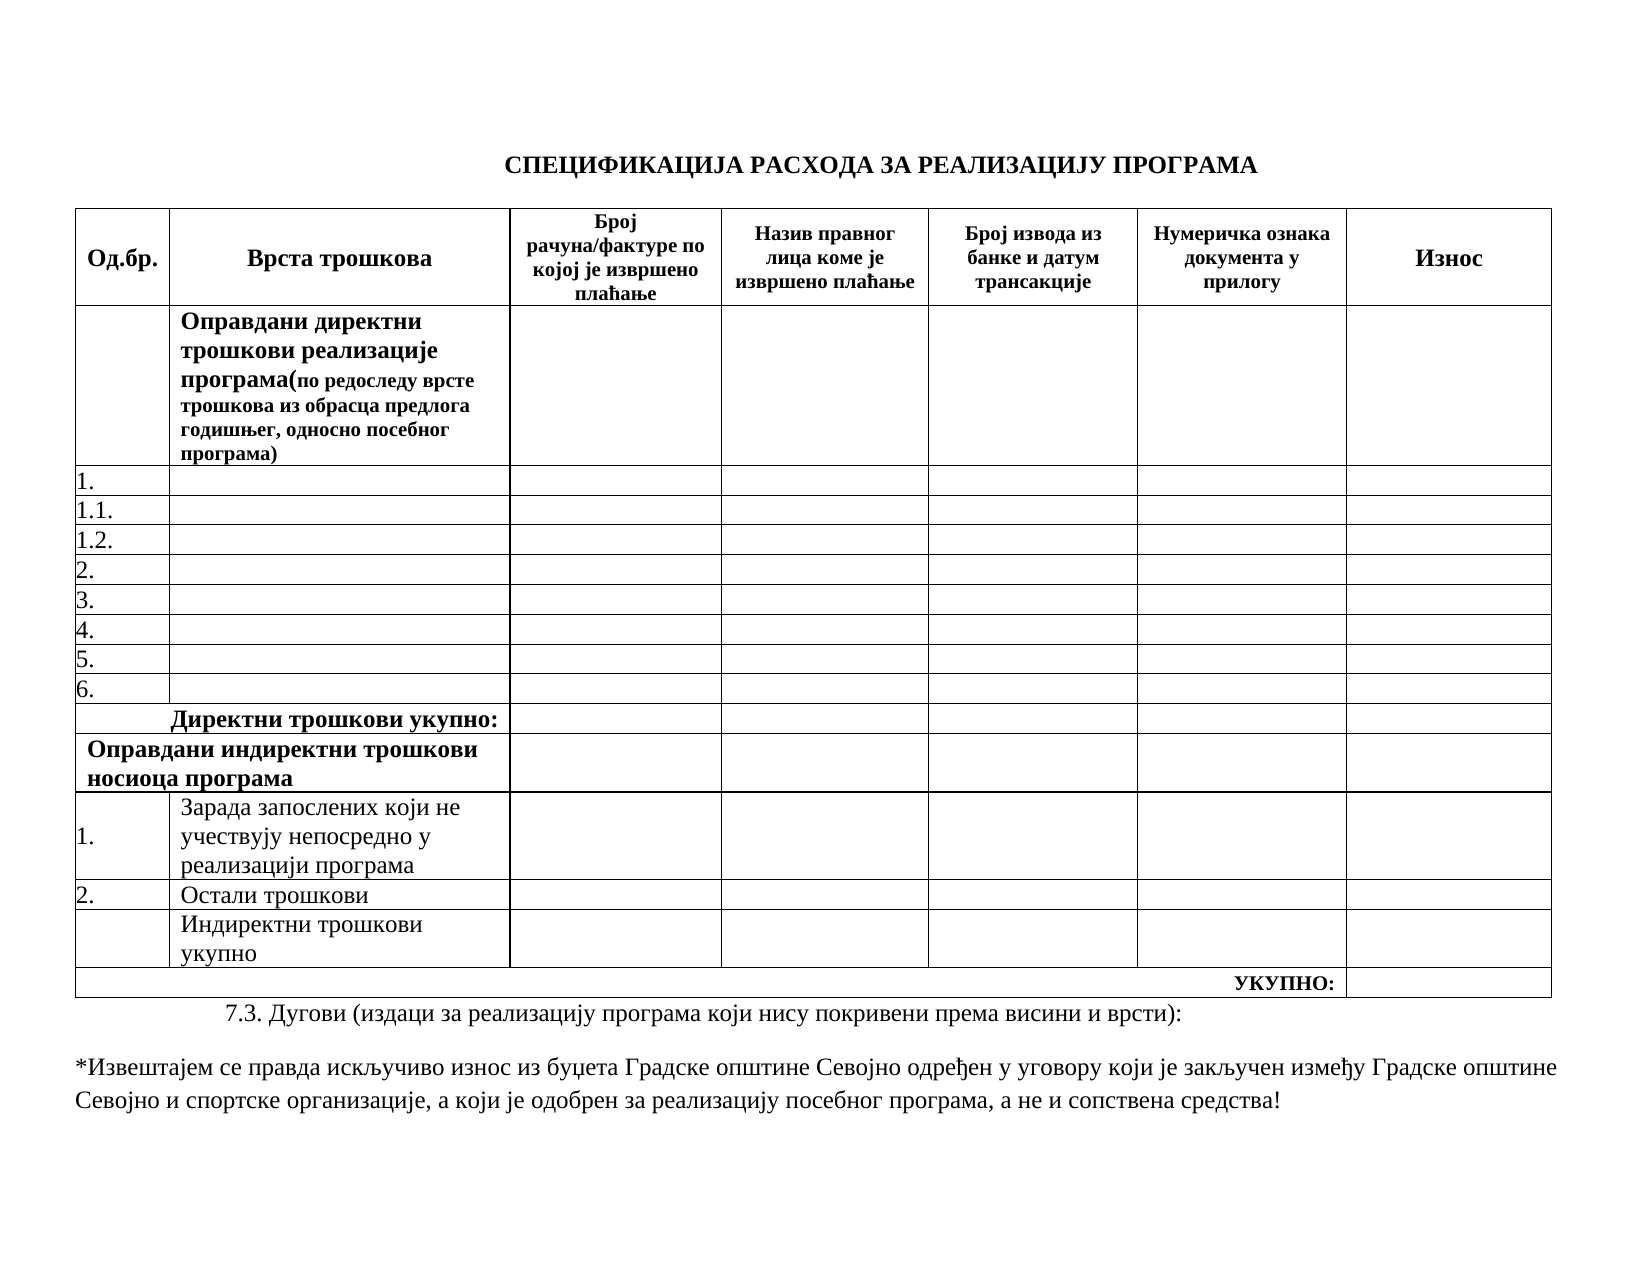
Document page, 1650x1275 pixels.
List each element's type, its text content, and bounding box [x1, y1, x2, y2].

table_cell 1. [76, 793, 169, 879]
table_cell [511, 793, 721, 879]
table_cell [1347, 734, 1551, 791]
table_cell 1. [76, 466, 169, 494]
table_cell [170, 585, 509, 614]
table_cell [722, 496, 928, 524]
table_header Врста трошкова [170, 209, 509, 305]
table_cell [722, 645, 928, 673]
table_cell [511, 880, 721, 908]
table_cell 5. [76, 645, 169, 673]
table_header Износ [1347, 209, 1551, 305]
table_cell [1138, 615, 1346, 643]
table_cell [511, 615, 721, 643]
table_cell [1347, 968, 1551, 997]
table_cell [929, 734, 1137, 791]
table_cell [1138, 910, 1346, 967]
table_cell [929, 555, 1137, 584]
table_cell 4. [76, 615, 169, 643]
table_cell [511, 525, 721, 554]
table_cell [1138, 880, 1346, 908]
table_cell [1138, 674, 1346, 703]
table_cell [511, 645, 721, 673]
table_cell 2. [76, 880, 169, 908]
table_cell [1138, 734, 1346, 791]
table_cell [1138, 793, 1346, 879]
table_cell [929, 910, 1137, 967]
table_cell [170, 466, 509, 494]
table_cell [170, 555, 509, 584]
table_cell 1.2. [76, 525, 169, 554]
table_cell [1138, 496, 1346, 524]
table_cell [511, 306, 721, 465]
table_cell Директни трошкови укупно: [76, 704, 509, 733]
table_cell [1347, 496, 1551, 524]
table_cell [1347, 645, 1551, 673]
table_cell [76, 306, 169, 465]
table_cell [929, 496, 1137, 524]
table_cell [1347, 525, 1551, 554]
table_cell [170, 525, 509, 554]
table_header Назив правног лица коме је извршено плаћање [722, 209, 928, 305]
table_cell [1138, 525, 1346, 554]
text 7.3. Дугови (издаци за реализацију програма који нису покривени према висини и врсти): [75, 998, 1575, 1027]
table_cell Индиректни трошкови укупно [170, 910, 509, 967]
table_cell Оправдани директни трошкови реализације програма(по редоследу врсте трошкова из обрасца предлога годишњег, односно посебног програма) [170, 306, 509, 465]
table_cell [1138, 466, 1346, 494]
table_cell [722, 306, 928, 465]
table_cell [929, 466, 1137, 494]
table_cell [170, 615, 509, 643]
table_cell [1347, 880, 1551, 908]
table_cell [76, 910, 169, 967]
table_cell [511, 555, 721, 584]
table_cell [722, 910, 928, 967]
table_cell [722, 525, 928, 554]
table_cell [170, 674, 509, 703]
list СПЕЦИФИКАЦИЈА РАСХОДА ЗА РЕАЛИЗАЦИЈУ ПРОГРАМА [187, 150, 1575, 179]
table_cell [1347, 615, 1551, 643]
table_cell Оправдани индиректни трошкови носиоца програма [76, 734, 509, 791]
table_cell [929, 525, 1137, 554]
table_cell [1347, 555, 1551, 584]
table_cell [929, 880, 1137, 908]
table_cell [1347, 466, 1551, 494]
table_cell [511, 585, 721, 614]
table_header Број извода из банке и датум трансакције [929, 209, 1137, 305]
table_cell [170, 496, 509, 524]
table_cell [511, 496, 721, 524]
table_cell [1347, 674, 1551, 703]
table_header Од.бр. [76, 209, 169, 305]
table_cell 1.1. [76, 496, 169, 524]
table_cell [511, 734, 721, 791]
table_cell [722, 466, 928, 494]
table_cell [929, 645, 1137, 673]
table_cell [1138, 704, 1346, 733]
table_cell [511, 674, 721, 703]
table_cell [929, 674, 1137, 703]
table_cell [511, 910, 721, 967]
table_cell [929, 306, 1137, 465]
table_cell [511, 704, 721, 733]
table_cell [1347, 910, 1551, 967]
table_cell [929, 615, 1137, 643]
table_cell [1347, 704, 1551, 733]
table_cell [929, 704, 1137, 733]
table_cell [929, 585, 1137, 614]
table_cell [1138, 645, 1346, 673]
table_cell [170, 645, 509, 673]
table_cell [722, 793, 928, 879]
table_header Број рачуна/фактуре по којој је извршено плаћање [511, 209, 721, 305]
table_cell [722, 704, 928, 733]
table_header Нумеричка ознака документа у прилогу [1138, 209, 1346, 305]
table_cell [511, 466, 721, 494]
table_cell УКУПНО: [76, 968, 1346, 997]
table_cell [722, 880, 928, 908]
table_cell [1138, 555, 1346, 584]
table_cell Зарада запослених који не учествују непосредно у реализацији програма [170, 793, 509, 879]
table_cell [1138, 306, 1346, 465]
table_cell [722, 555, 928, 584]
table_cell [1347, 793, 1551, 879]
table_cell [722, 674, 928, 703]
table_cell [929, 793, 1137, 879]
table_cell [722, 585, 928, 614]
table_cell [722, 615, 928, 643]
table_cell 3. [76, 585, 169, 614]
table_cell [1138, 585, 1346, 614]
table_cell 6. [76, 674, 169, 703]
table_cell 2. [76, 555, 169, 584]
table_cell [1347, 306, 1551, 465]
table_cell [1347, 585, 1551, 614]
text *Извештајем се правда искључиво износ из буџета Градске општине Севојно одређен у уговору који је закључен између Градске општине Севојно и спортске организације, а који је одобрен за реализацију посебног програма, а не и сопствена средства! [75, 1052, 1575, 1113]
table_cell Остали трошкови [170, 880, 509, 908]
table_cell [722, 734, 928, 791]
